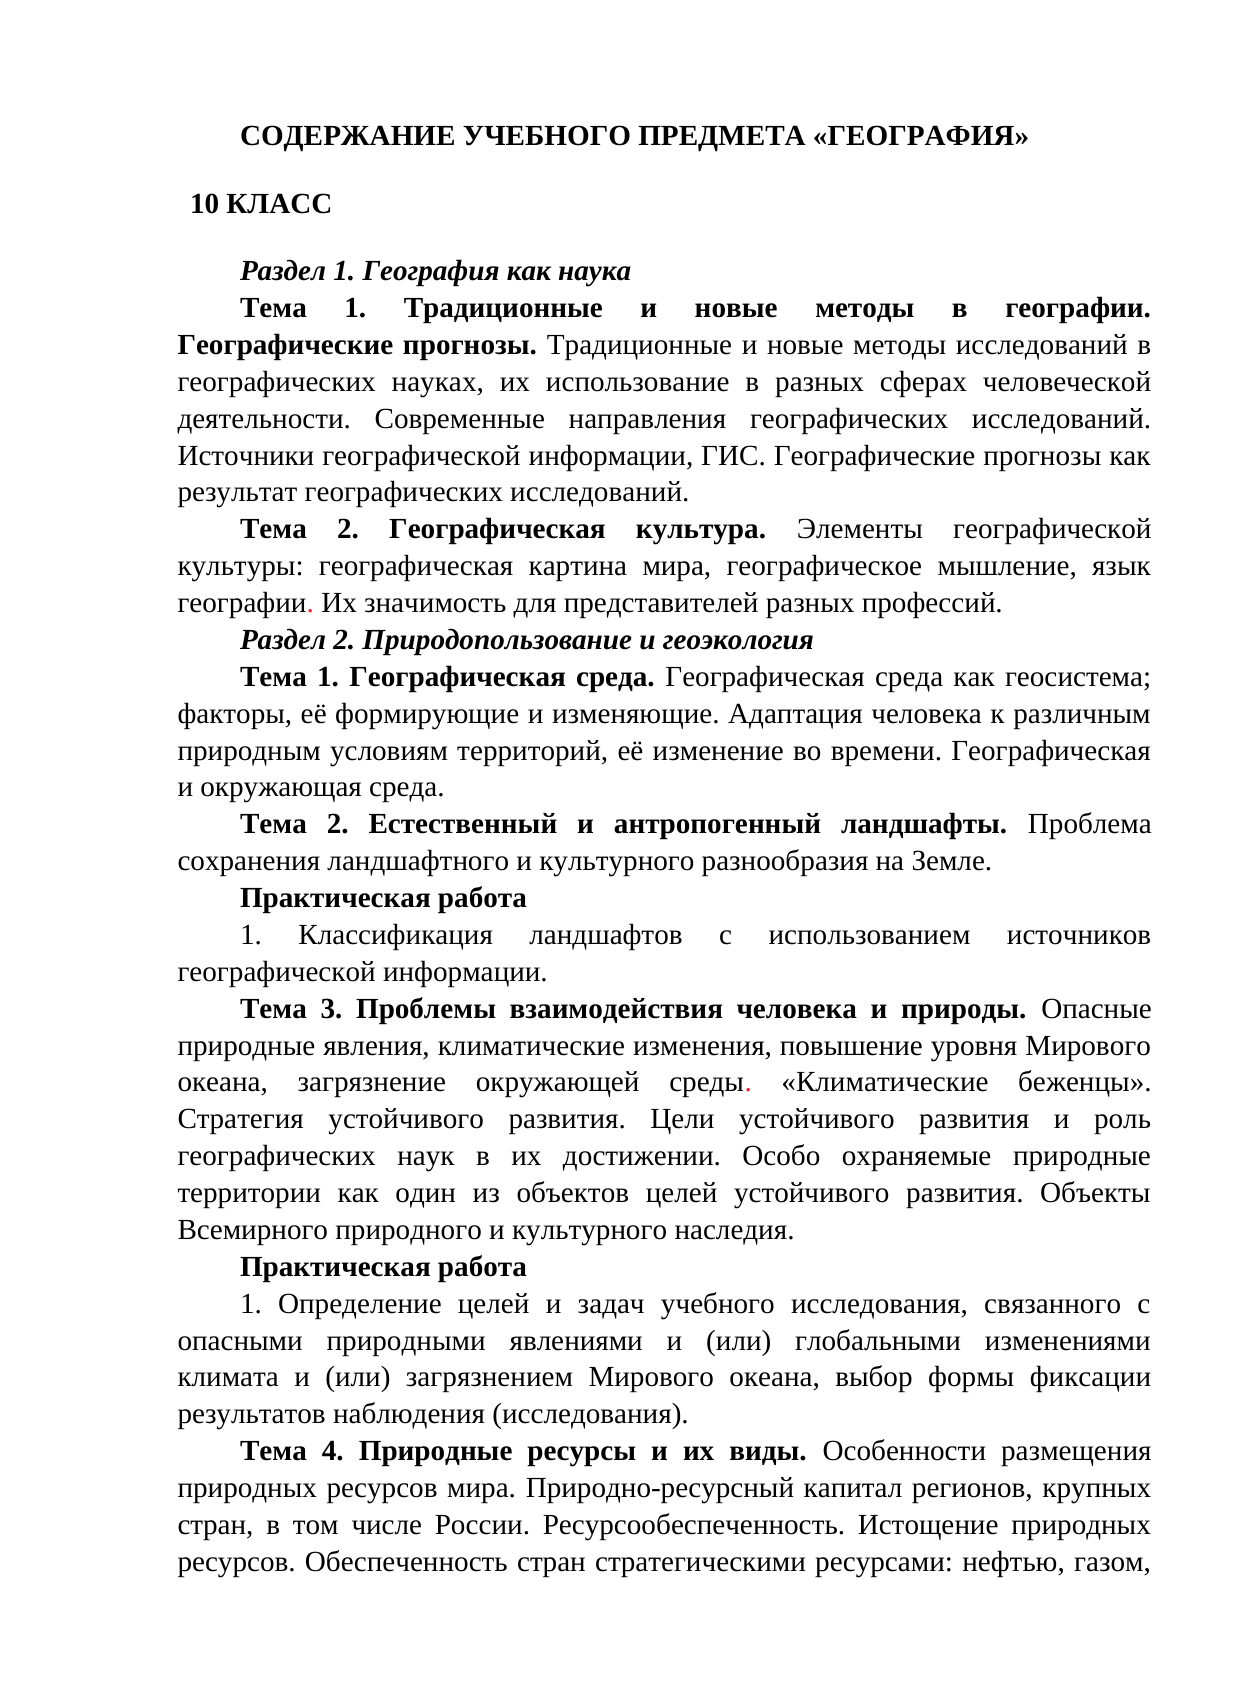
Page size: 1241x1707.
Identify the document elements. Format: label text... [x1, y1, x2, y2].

text Практическая работа [177, 880, 1152, 914]
text Практическая работа [177, 1249, 1152, 1282]
text 10 КЛАСС [190, 186, 1152, 219]
text Тема 2. Естественный и антропогенный ландшафты. Проблема сохранения ландшафтного и культурного разнообразия на Земле. [177, 806, 1152, 877]
text Тема 2. Географическая культура. Элементы географической культуры: географическая картина мира, географическое мышление, язык географии. Их значимость для представителей разных профессий. [177, 511, 1152, 619]
text Тема 3. Проблемы взаимодействия человека и природы. Опасные природные явления, климатические изменения, повышение уровня Мирового океана, загрязнение окружающей среды. «Климатические беженцы». Стратегия устойчивого развития. Цели устойчивого развития и роль географических наук в их достижении. Особо охраняемые природные территории как один из объектов целей устойчивого развития. Объекты Всемирного природного и культурного наследия. [177, 991, 1152, 1246]
text Тема 1. Географическая среда. Географическая среда как геосистема; факторы, её формирующие и изменяющие. Адаптация человека к различным природным условиям территорий, её изменение во времени. Географическая и окружающая среда. [177, 659, 1152, 803]
text 1. Определение целей и задач учебного исследования, связанного с опасными природными явлениями и (или) глобальными изменениями климата и (или) загрязнением Мирового океана, выбор формы фиксации результатов наблюдения (исследования). [177, 1286, 1152, 1430]
text Тема 1. Традиционные и новые методы в географии. Географические прогнозы. Традиционные и новые методы исследований в географических науках, их использование в разных сферах человеческой деятельности. Современные направления географических исследований. Источники географической информации, ГИС. Географические прогнозы как результат географических исследований. [177, 290, 1152, 508]
text 1. Классификация ландшафтов с использованием источников географической информации. [177, 917, 1152, 987]
text СОДЕРЖАНИЕ УЧЕБНОГО ПРЕДМЕТА «ГЕОГРАФИЯ» [177, 118, 1152, 152]
text Раздел 1. География как наука [177, 253, 1152, 287]
text Раздел 2. Природопользование и геоэкология [177, 622, 1152, 656]
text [177, 1433, 1152, 1577]
